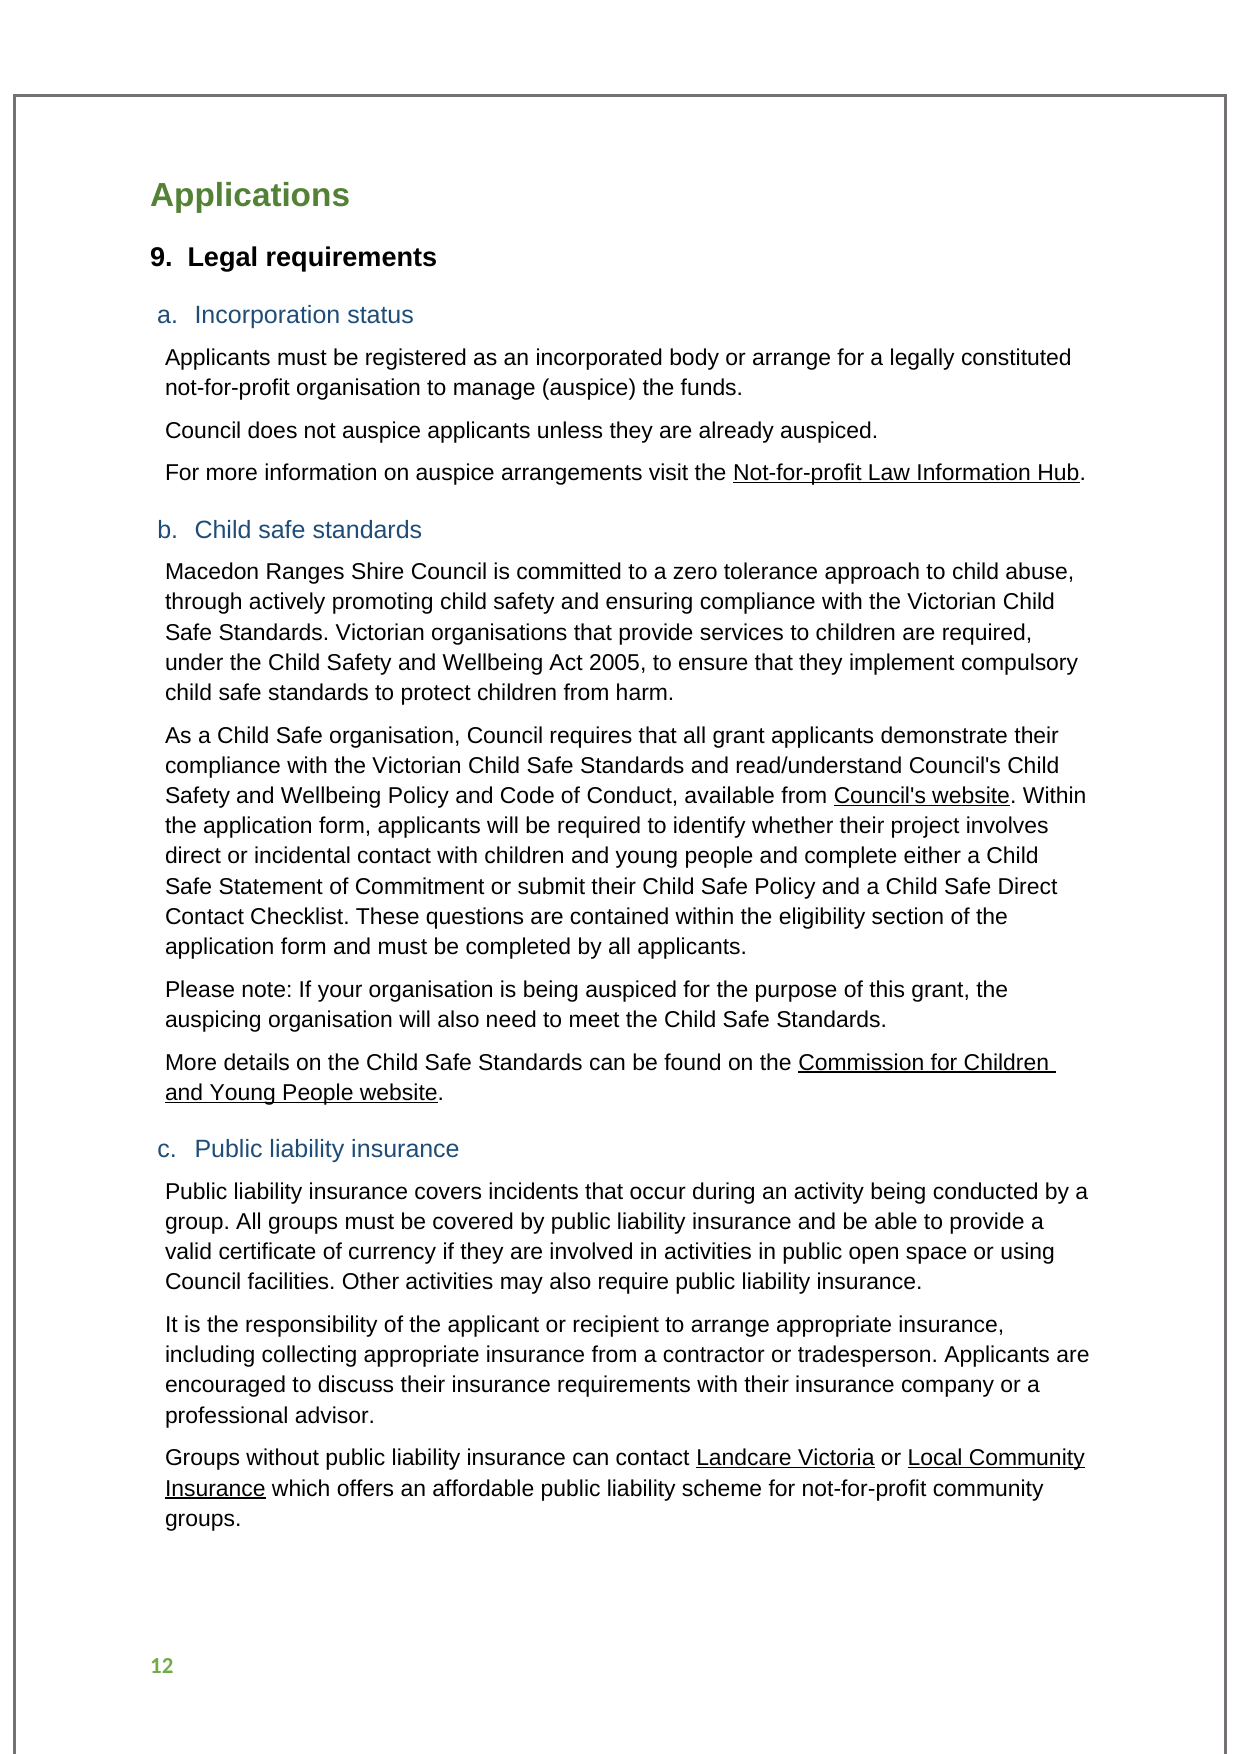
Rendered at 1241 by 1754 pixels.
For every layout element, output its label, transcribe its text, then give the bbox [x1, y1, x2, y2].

text As a Child Safe organisation, Council requires that all grant applicants demonstrate their compliance with the Victorian Child Safe Standards and read/understand Council's Child Safety and Wellbeing Policy and Code of Conduct, available from Council's website. Within the application form, applicants will be required to identify whether their project involves direct or incidental contact with children and young people and complete either a Child Safe Statement of Commitment or submit their Child Safe Policy and a Child Safe Direct Contact Checklist. These questions are contained within the eligibility section of the application form and must be completed by all applicants. [165, 722, 1090, 959]
text Macedon Ranges Shire Council is committed to a zero tolerance approach to child abuse, through actively promoting child safety and ensuring compliance with the Victorian Child Safe Standards. Victorian organisations that provide services to children are required, under the Child Safety and Wellbeing Act 2005, to ensure that they implement compulsory child safe standards to protect children from harm. [165, 558, 1090, 705]
subtitle Child safe standards [157, 514, 1090, 543]
subtitle Applications [150, 175, 1090, 213]
text For more information on auspice arrangements visit the Not-for-profit Law Information Hub. [165, 459, 1090, 486]
text More details on the Child Safe Standards can be found on the Commission for Children and Young People website. [165, 1049, 1090, 1105]
text Groups without public liability insurance can contact Landcare Victoria or Local Community Insurance which offers an affordable public liability scheme for not-for-profit community groups. [165, 1444, 1090, 1531]
text Council does not auspice applicants unless they are already auspiced. [165, 417, 1090, 443]
text It is the responsibility of the applicant or recipient to arrange appropriate insurance, including collecting appropriate insurance from a contractor or tradesperson. Applicants are encouraged to discuss their insurance requirements with their insurance company or a professional advisor. [165, 1311, 1090, 1428]
subtitle Incorporation status [157, 300, 1090, 329]
text Please note: If your organisation is being auspiced for the purpose of this grant, the auspicing organisation will also need to meet the Child Safe Standards. [165, 976, 1090, 1032]
subtitle Public liability insurance [157, 1134, 1090, 1163]
text Public liability insurance covers incidents that occur during an activity being conducted by a group. All groups must be covered by public liability insurance and be able to provide a valid certificate of currency if they are involved in activities in public open space or using Council facilities. Other activities may also require public liability insurance. [165, 1178, 1090, 1295]
subtitle Legal requirements [150, 241, 1090, 273]
text Applicants must be registered as an incorporated body or arrange for a legally constituted not-for-profit organisation to manage (auspice) the funds. [165, 344, 1090, 400]
